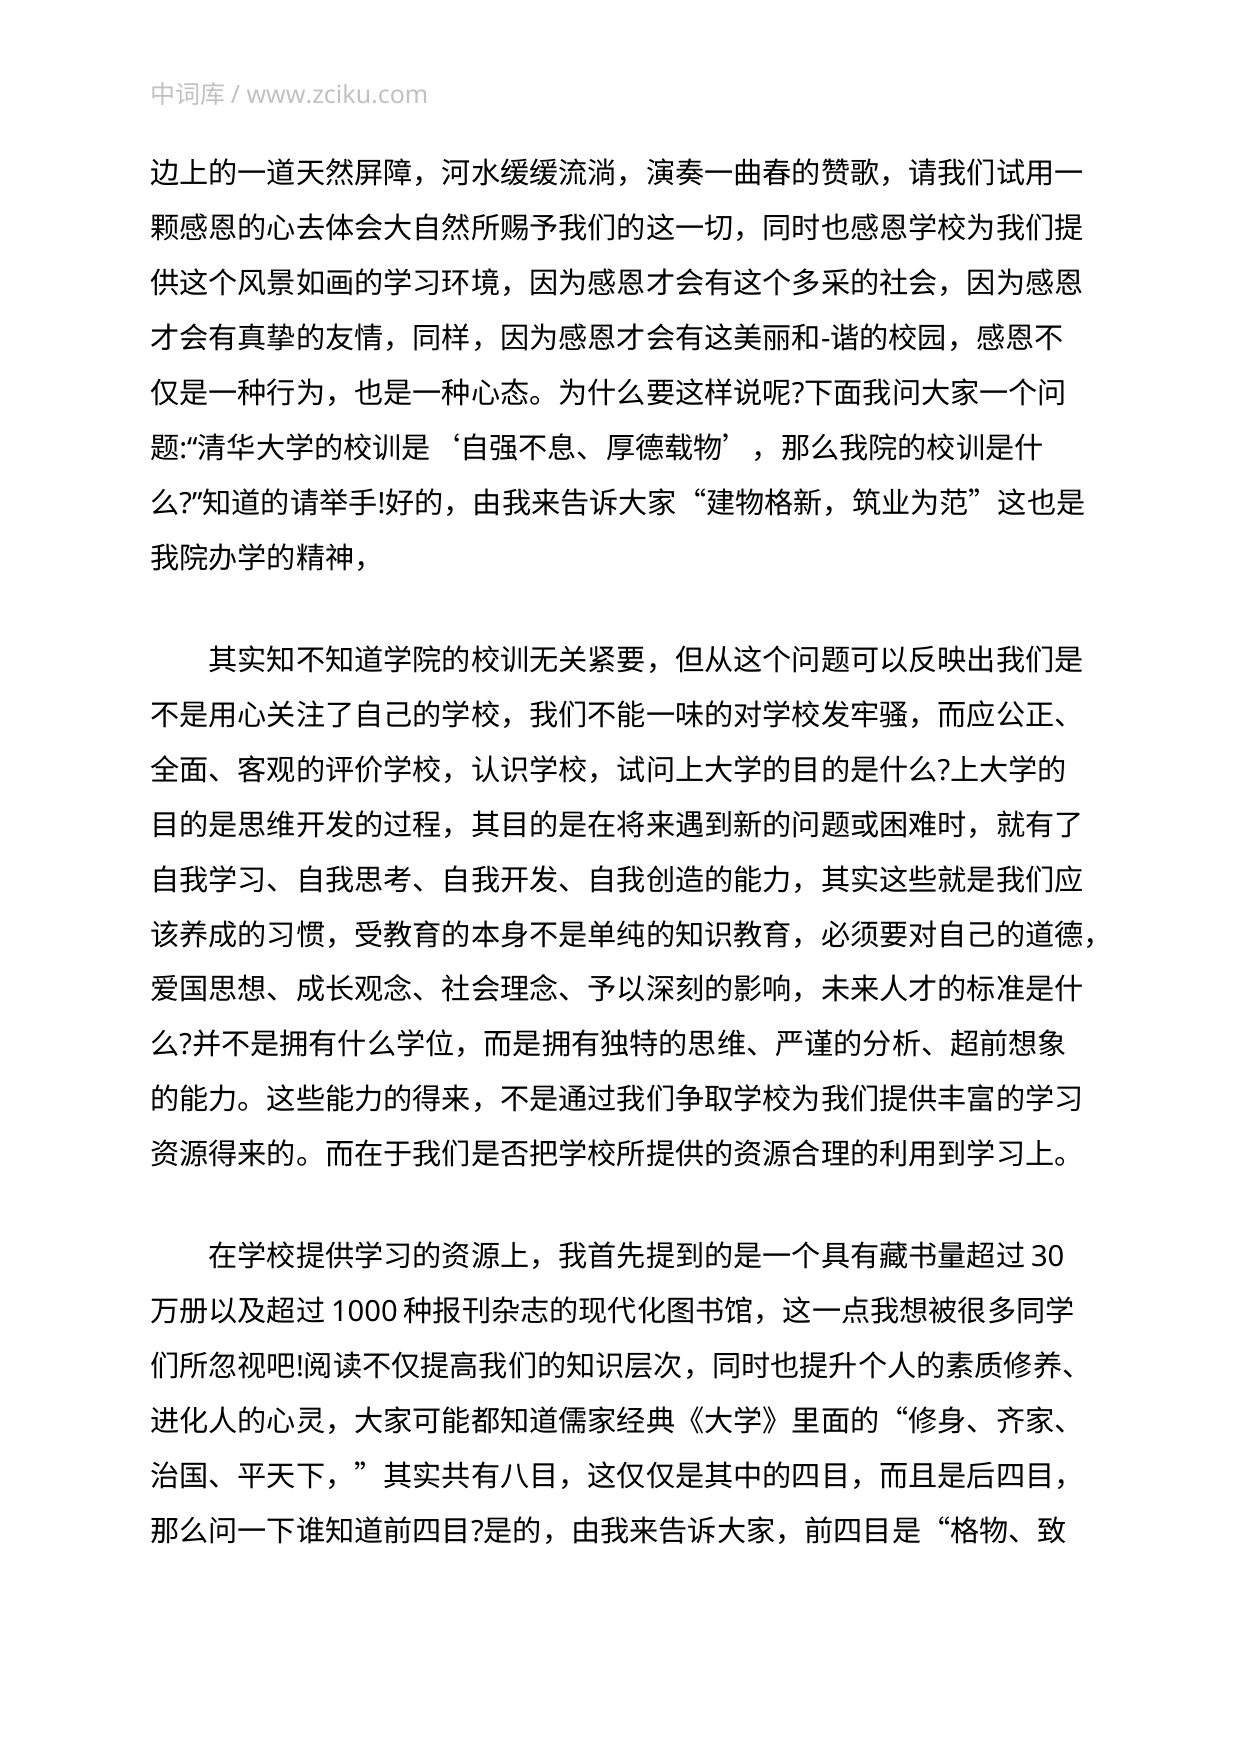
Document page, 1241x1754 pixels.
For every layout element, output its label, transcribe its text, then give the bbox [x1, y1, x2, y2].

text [150, 150, 1090, 577]
text 其实知不知道学院的校训无关紧要，但从这个问题可以反映出我们是不是用心关注了自己的学校，我们不能一味的对学校发牢骚，而应公正、全面、客观的评价学校，认识学校，试问上大学的目的是什么?上大学的目的是思维开发的过程，其目的是在将来遇到新的问题或困难时，就有了自我学习、自我思考、自我开发、自我创造的能力，其实这些就是我们应该养成的习惯，受教育的本身不是单纯的知识教育，必须要对自己的道德，爱国思想、成长观念、社会理念、予以深刻的影响，未来人才的标准是什么?并不是拥有什么学位，而是拥有独特的思维、严谨的分析、超前想象的能力。这些能力的得来，不是通过我们争取学校为我们提供丰富的学习资源得来的。而在于我们是否把学校所提供的资源合理的利用到学习上。 [150, 636, 1090, 1173]
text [150, 1232, 1090, 1550]
